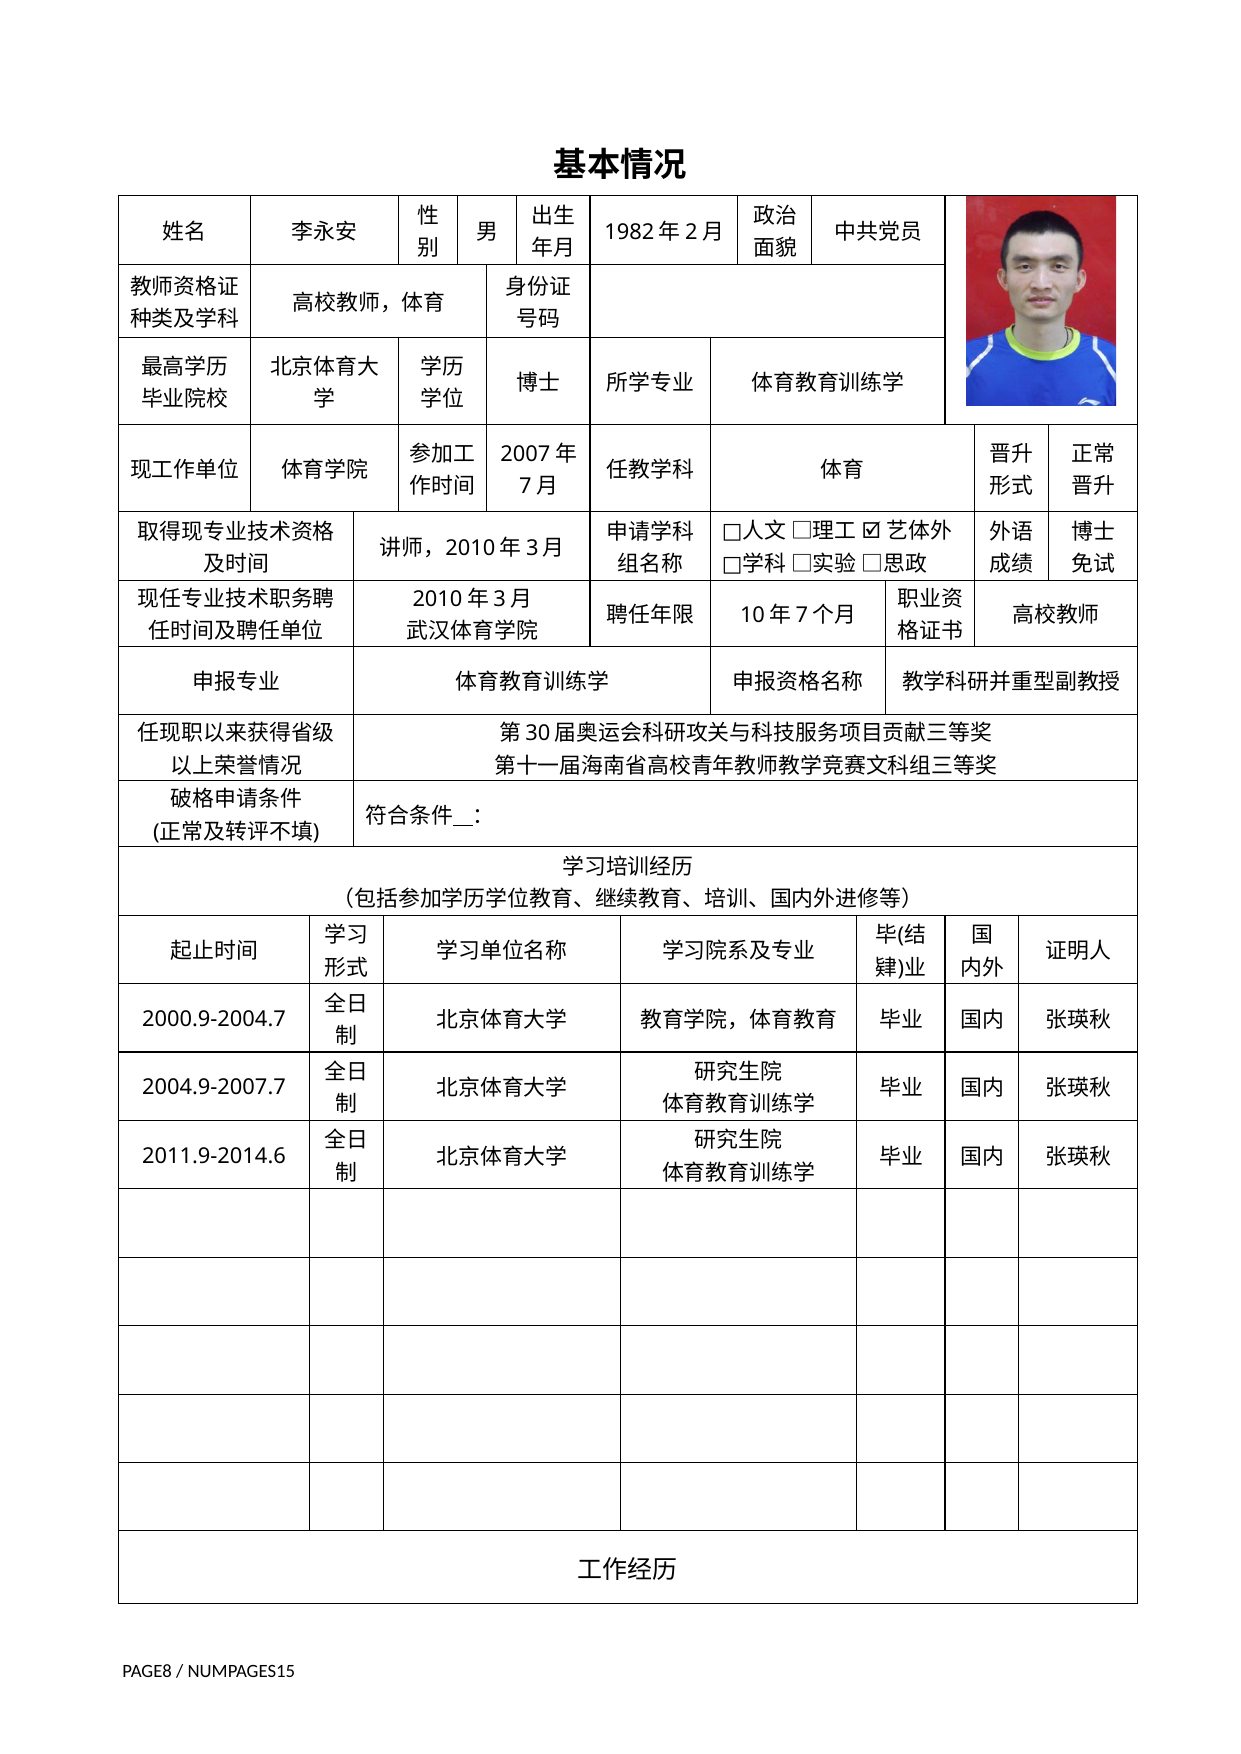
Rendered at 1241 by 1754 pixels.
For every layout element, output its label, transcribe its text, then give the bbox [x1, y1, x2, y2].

table_cell 任教学科 [591, 425, 710, 511]
table_cell 体育 [711, 425, 974, 511]
table_cell 证明人 [1019, 916, 1137, 983]
table_cell [857, 1189, 944, 1257]
table_cell [621, 1189, 856, 1257]
table_cell □人文 □理工 艺体外 □学科 □实验 □思政 [711, 512, 974, 579]
table_cell [621, 1395, 856, 1462]
table_cell [384, 1326, 620, 1393]
table_cell [119, 1463, 309, 1530]
table_cell [946, 1395, 1018, 1462]
table_cell 学习单位名称 [384, 916, 620, 983]
table_cell [119, 1395, 309, 1462]
table_cell 2010年3月 武汉体育学院 [354, 581, 589, 646]
table_cell [1019, 1395, 1137, 1462]
table_cell 毕业 [857, 1121, 944, 1188]
table_cell 国 内外 [946, 916, 1018, 983]
table_cell [119, 1258, 309, 1325]
table_cell 体育教育训练学 [711, 338, 944, 424]
table_header 姓名 [119, 196, 250, 264]
table_cell [1019, 1326, 1137, 1393]
table_cell 学习形式 [310, 916, 383, 983]
table_cell [310, 1326, 383, 1393]
picture [966, 196, 1117, 406]
table_cell 高校教师，体育 [251, 265, 486, 337]
table_cell 张瑛秋 [1019, 984, 1137, 1051]
table_cell 申请学科组名称 [591, 512, 710, 579]
table_cell 取得现专业技术资格及时间 [119, 512, 353, 579]
table_cell 全日制 [310, 1053, 383, 1120]
table_cell 国内 [946, 1121, 1018, 1188]
table_cell 学历 学位 [399, 338, 486, 424]
text 基本情况 [118, 129, 1122, 194]
table_cell [857, 1258, 944, 1325]
table_cell [857, 1463, 944, 1530]
table_cell 研究生院 体育教育训练学 [621, 1053, 856, 1120]
table_cell [946, 1326, 1018, 1393]
table_cell 体育学院 [251, 425, 398, 511]
table_cell [1019, 1189, 1137, 1257]
table_cell 申报专业 [119, 647, 353, 714]
table_cell 所学专业 [591, 338, 710, 424]
table_cell [621, 1463, 856, 1530]
table_cell 北京体育大学 [251, 338, 398, 424]
table_cell 教学科研并重型副教授 [886, 647, 1137, 714]
table_cell [119, 1189, 309, 1257]
table_cell 北京体育大学 [384, 1121, 620, 1188]
table_cell 2007年7月 [487, 425, 589, 511]
table_cell 毕(结肄)业 [857, 916, 944, 983]
table_header 出生年月 [517, 196, 589, 264]
table_cell 最高学历 毕业院校 [119, 338, 250, 424]
table_cell 职业资格证书 [886, 581, 974, 646]
table_cell 2004.9-2007.7 [119, 1053, 309, 1120]
table_cell 现任专业技术职务聘任时间及聘任单位 [119, 581, 353, 646]
table_cell 国内 [946, 984, 1018, 1051]
table_header 性别 [399, 196, 457, 264]
table_cell [857, 1326, 944, 1393]
table_cell 博士 [487, 338, 589, 424]
table_header 中共党员 [812, 196, 944, 264]
table_cell 任现职以来获得省级以上荣誉情况 [119, 715, 353, 780]
table_cell 国内 [946, 1053, 1018, 1120]
table_cell 高校教师 [975, 581, 1137, 646]
table_cell 外语 成绩 [975, 512, 1048, 579]
table_cell [310, 1463, 383, 1530]
table_cell [591, 265, 944, 337]
table_cell 体育教育训练学 [354, 647, 710, 714]
table_cell 身份证 号码 [487, 265, 589, 337]
table_cell 学习院系及专业 [621, 916, 856, 983]
table_cell 教育学院，体育教育 [621, 984, 856, 1051]
table_cell 工作经历 [119, 1531, 1137, 1603]
table_cell 2000.9-2004.7 [119, 984, 309, 1051]
table_cell 毕业 [857, 1053, 944, 1120]
table_header 李永安 [251, 196, 398, 264]
table_cell [1019, 1258, 1137, 1325]
table_cell [384, 1189, 620, 1257]
table_cell [384, 1395, 620, 1462]
table_cell [310, 1189, 383, 1257]
table_cell 参加工作时间 [399, 425, 486, 511]
table_cell 研究生院 体育教育训练学 [621, 1121, 856, 1188]
table_cell 申报资格名称 [711, 647, 885, 714]
table_cell [310, 1258, 383, 1325]
table_cell [384, 1463, 620, 1530]
table_header 政治 面貌 [738, 196, 811, 264]
table_cell 聘任年限 [591, 581, 710, 646]
table_cell 张瑛秋 [1019, 1053, 1137, 1120]
table_cell 毕业 [857, 984, 944, 1051]
table_cell 符合条件 ： [354, 781, 1137, 846]
table_header [946, 196, 1137, 424]
table_cell 学习培训经历 （包括参加学历学位教育、继续教育、培训、国内外进修等） [119, 847, 1137, 914]
table_cell 起止时间 [119, 916, 309, 983]
table_header 男 [458, 196, 516, 264]
table_cell 晋升形式 [975, 425, 1048, 511]
table_cell 张瑛秋 [1019, 1121, 1137, 1188]
table_cell [621, 1326, 856, 1393]
table_cell 破格申请条件 (正常及转评不填) [119, 781, 353, 846]
table_cell 博士 免试 [1049, 512, 1137, 579]
table_cell 正常 晋升 [1049, 425, 1137, 511]
table_cell 10年7个月 [711, 581, 885, 646]
table_cell 全日制 [310, 984, 383, 1051]
table_cell [384, 1258, 620, 1325]
table_cell 现工作单位 [119, 425, 250, 511]
table_cell [946, 1189, 1018, 1257]
table_header 1982年2月 [591, 196, 737, 264]
table_cell 北京体育大学 [384, 1053, 620, 1120]
table_cell 北京体育大学 [384, 984, 620, 1051]
table_cell [310, 1395, 383, 1462]
table_cell 全日制 [310, 1121, 383, 1188]
table_cell [1019, 1463, 1137, 1530]
table_cell 2011.9-2014.6 [119, 1121, 309, 1188]
table_cell [119, 1326, 309, 1393]
table_cell [621, 1258, 856, 1325]
table_cell [857, 1395, 944, 1462]
table_cell 教师资格证种类及学科 [119, 265, 250, 337]
table_cell [946, 1258, 1018, 1325]
table_cell 第30届奥运会科研攻关与科技服务项目贡献三等奖 第十一届海南省高校青年教师教学竞赛文科组三等奖 [354, 715, 1137, 780]
table_cell [946, 1463, 1018, 1530]
table_cell 讲师，2010年3月 [354, 512, 589, 579]
